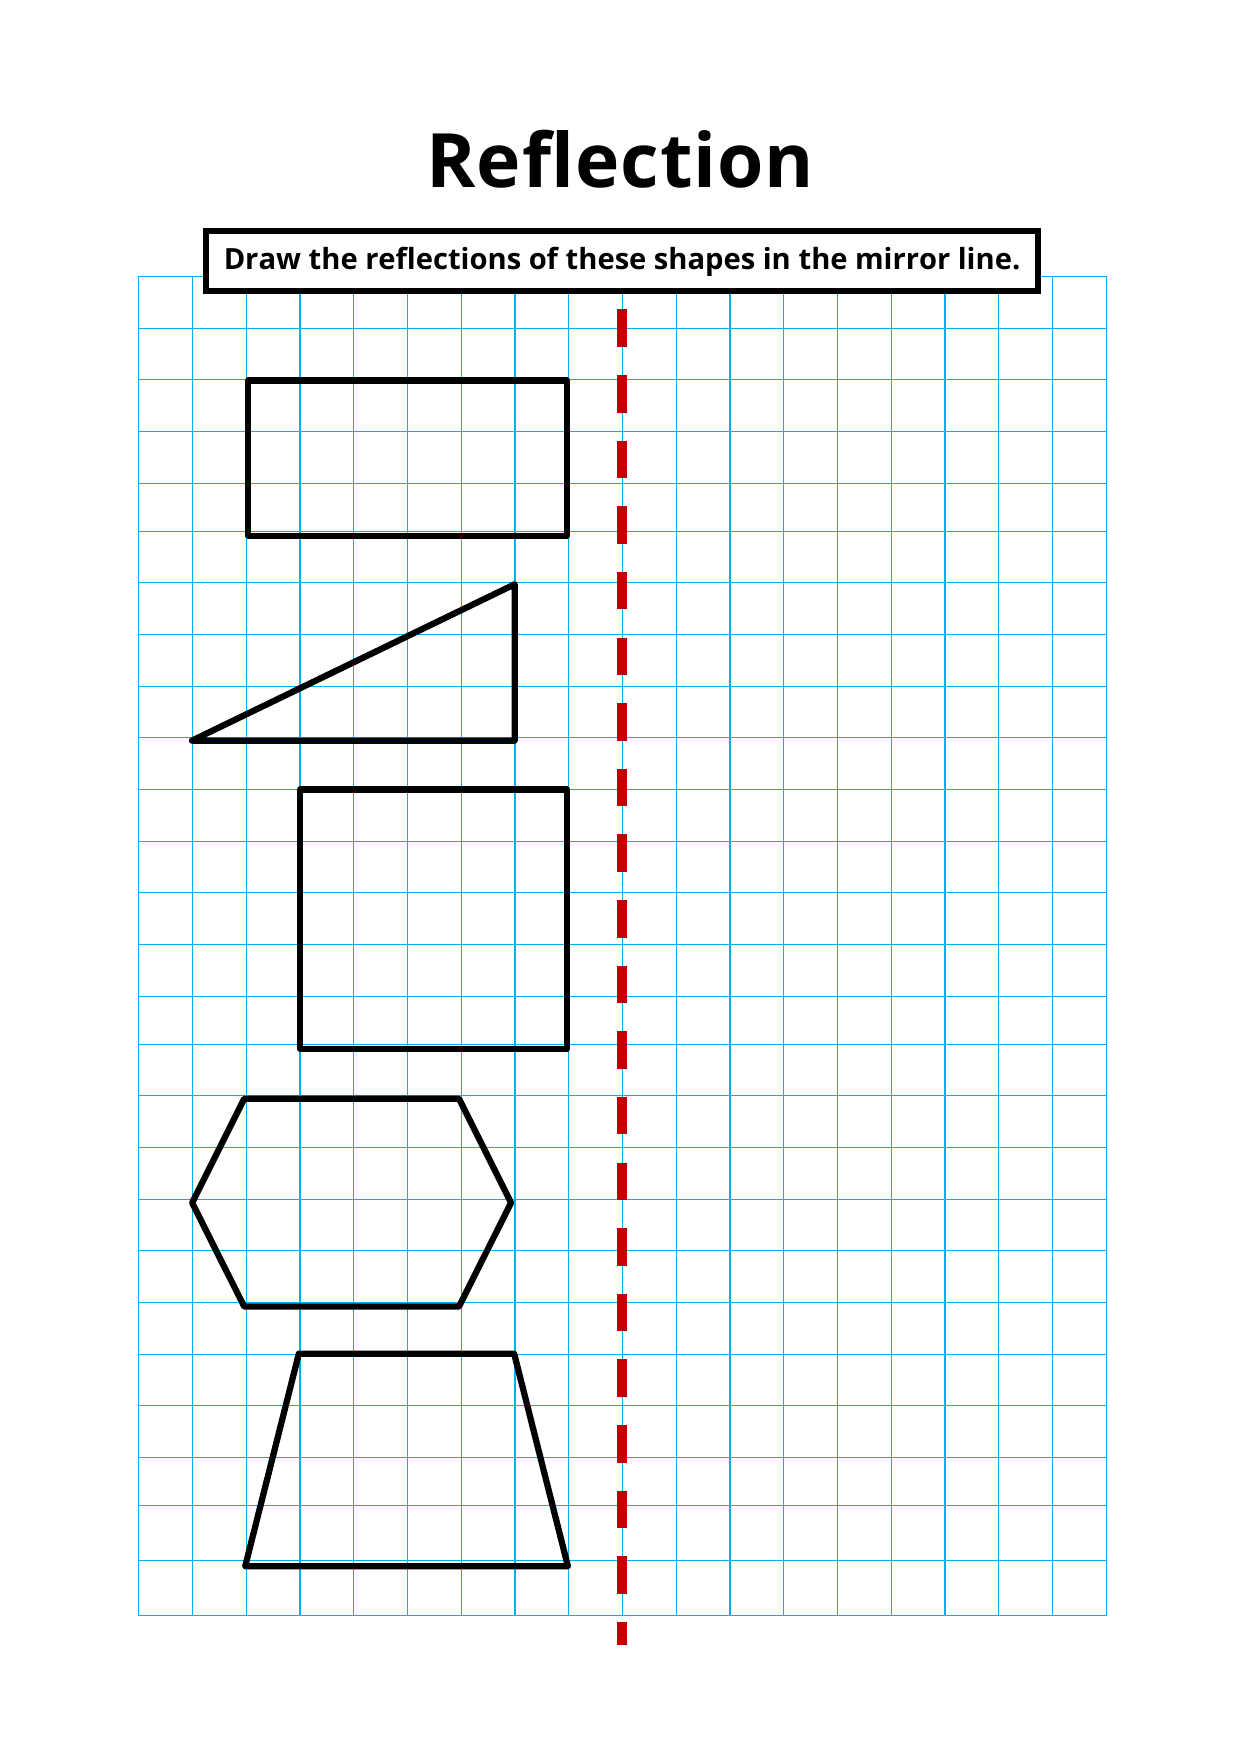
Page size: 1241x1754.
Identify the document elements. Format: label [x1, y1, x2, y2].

table_cell [1053, 945, 1106, 996]
table_cell [892, 432, 944, 483]
table_cell [999, 790, 1052, 841]
table_cell [784, 790, 837, 841]
table_cell [569, 1406, 622, 1457]
table_cell [408, 1102, 461, 1147]
table_cell [892, 380, 944, 431]
table_cell [303, 945, 353, 996]
table_cell [784, 842, 837, 892]
table_cell [1053, 329, 1106, 379]
table_cell [999, 893, 1052, 944]
table_cell [892, 842, 944, 892]
table_cell [784, 1200, 837, 1250]
table_cell [354, 484, 407, 531]
table_cell [408, 744, 461, 786]
table_cell [999, 1096, 1052, 1147]
table_cell [354, 641, 407, 686]
table_cell [301, 744, 353, 786]
table_cell [139, 1200, 192, 1250]
table_cell [247, 539, 299, 582]
table_cell [462, 591, 511, 634]
table_cell [408, 635, 461, 686]
table_cell [784, 432, 837, 483]
table_cell [354, 1148, 407, 1198]
table_cell [408, 1570, 461, 1615]
table_cell [225, 1105, 246, 1147]
table_cell [462, 997, 514, 1043]
table_cell [251, 1506, 299, 1560]
table_cell [1053, 842, 1106, 892]
table_cell [838, 842, 891, 892]
table_cell [247, 744, 299, 789]
table_cell [303, 893, 353, 944]
table_cell [569, 583, 622, 634]
table_cell [999, 687, 1052, 737]
table_cell [623, 635, 676, 686]
table_cell [623, 842, 676, 892]
table_cell [518, 583, 568, 634]
table_cell [999, 1045, 1052, 1095]
table_cell [892, 1251, 944, 1302]
table_cell [677, 1406, 729, 1457]
table_cell [999, 1561, 1052, 1615]
table_cell [301, 1251, 353, 1302]
table_cell [677, 842, 729, 892]
table_cell [569, 1148, 622, 1198]
table_cell [946, 738, 998, 789]
table_cell [570, 380, 622, 431]
table_cell [247, 583, 299, 634]
table_cell [784, 945, 837, 996]
table_cell [731, 329, 783, 379]
table_cell [946, 532, 998, 582]
table_cell [892, 532, 944, 582]
table_cell [946, 329, 998, 379]
table_cell [462, 744, 514, 786]
table_cell [677, 1355, 729, 1405]
table_cell [731, 484, 783, 531]
table_cell [892, 1355, 944, 1405]
table_cell [623, 1251, 676, 1302]
table_cell [247, 1310, 299, 1353]
table_cell [623, 945, 676, 996]
table_cell [408, 329, 461, 377]
table_cell [199, 1148, 246, 1198]
table_cell [193, 432, 245, 483]
table_cell [516, 893, 564, 944]
table_cell [892, 997, 944, 1043]
table_cell [139, 1406, 192, 1457]
table_cell [946, 997, 998, 1043]
table_cell [516, 484, 564, 531]
table_cell [139, 842, 192, 892]
table_cell [516, 432, 564, 483]
table_cell [946, 893, 998, 944]
table_cell [462, 842, 514, 892]
table_cell [408, 1200, 461, 1250]
table_header [838, 294, 891, 328]
table_cell [838, 1561, 891, 1615]
table_cell [1053, 1506, 1106, 1560]
table_cell [623, 432, 676, 483]
table_cell [946, 1506, 998, 1560]
table_cell [516, 1303, 568, 1353]
table_cell [731, 687, 783, 737]
table_cell [569, 635, 622, 686]
table_cell [408, 1506, 461, 1560]
table_cell [516, 997, 564, 1043]
table_cell [623, 738, 676, 789]
table_cell [193, 1045, 246, 1095]
table_cell [623, 1303, 676, 1353]
table_cell [1053, 790, 1106, 841]
table_cell [784, 893, 837, 944]
table_cell [247, 1251, 299, 1302]
table_cell [784, 1045, 837, 1095]
table_cell [408, 1406, 461, 1457]
table_cell [247, 1506, 256, 1542]
table_cell [516, 945, 564, 996]
table_cell [247, 842, 297, 892]
table_cell [1053, 1303, 1106, 1353]
table_cell [193, 1148, 215, 1192]
table_cell [623, 1200, 676, 1250]
table_cell [892, 790, 944, 841]
table_cell [545, 1458, 568, 1505]
table_cell [193, 1561, 246, 1615]
table_cell [354, 687, 407, 737]
table_cell [677, 997, 729, 1043]
table_cell [677, 687, 729, 737]
table_cell [838, 432, 891, 483]
table_cell [677, 380, 729, 431]
table_cell [354, 1102, 407, 1147]
table_cell [301, 1506, 353, 1560]
table_cell [838, 1355, 891, 1405]
table_cell [139, 380, 192, 431]
table_cell [677, 1096, 729, 1147]
table_cell [139, 1251, 192, 1302]
table_cell [139, 997, 192, 1043]
table_cell [462, 1096, 514, 1147]
table_cell [677, 1251, 729, 1302]
table_cell [570, 790, 622, 841]
table_cell [193, 1406, 246, 1457]
table_cell [139, 1045, 192, 1095]
table_cell [139, 635, 192, 686]
table_cell [1053, 1045, 1106, 1095]
table_cell [301, 539, 353, 582]
table_cell [1053, 893, 1106, 944]
table_cell [139, 583, 192, 634]
table_cell [251, 484, 299, 531]
table_cell [221, 1251, 246, 1301]
table_cell [731, 532, 783, 582]
table_cell [247, 687, 293, 710]
table_cell [946, 1355, 998, 1405]
table_cell [569, 1251, 622, 1302]
table_cell [623, 687, 676, 737]
table_cell [516, 1148, 568, 1198]
table_cell [946, 635, 998, 686]
table_cell [569, 687, 622, 737]
table_cell [408, 687, 461, 737]
table_cell [1053, 687, 1106, 737]
table_cell [784, 738, 837, 789]
table_cell [946, 945, 998, 996]
table_cell [139, 1303, 192, 1353]
table_cell [731, 842, 783, 892]
table_header [892, 294, 944, 328]
table_cell [303, 997, 353, 1043]
table_cell [139, 432, 192, 483]
table_cell [247, 997, 297, 1043]
table_cell [999, 432, 1052, 483]
table_cell [408, 893, 461, 944]
table_cell [518, 687, 568, 737]
table_cell [193, 583, 246, 634]
table_cell [731, 1561, 783, 1615]
table_cell [946, 1458, 998, 1505]
table_cell [892, 1200, 944, 1250]
table_cell [570, 945, 622, 996]
table_cell [838, 790, 891, 841]
table_cell [999, 842, 1052, 892]
table_cell [462, 687, 511, 737]
table_cell [784, 997, 837, 1043]
table_header [569, 294, 622, 328]
table_cell [462, 484, 514, 531]
table_cell [247, 945, 297, 996]
table_cell [462, 793, 514, 841]
table_header [1053, 277, 1106, 328]
table_cell [569, 532, 622, 582]
table_cell [516, 1506, 562, 1560]
table_cell [946, 790, 998, 841]
table_cell [354, 744, 407, 786]
table_cell [462, 635, 511, 686]
table_cell [209, 719, 246, 737]
table_cell [892, 738, 944, 789]
table_cell [139, 1506, 192, 1560]
table_cell [946, 583, 998, 634]
table_cell [569, 329, 622, 379]
table_cell [677, 583, 729, 634]
table_header [623, 294, 676, 328]
table_cell [1053, 635, 1106, 686]
table_cell [892, 1561, 944, 1615]
table_cell [946, 1561, 998, 1615]
table_cell [946, 1406, 998, 1457]
table_cell [569, 738, 622, 789]
table_cell [677, 1458, 729, 1505]
table_cell [354, 997, 407, 1043]
table_cell [516, 1052, 568, 1095]
table_cell [354, 329, 407, 377]
table_cell [354, 893, 407, 944]
table_cell [892, 635, 944, 686]
table_cell [784, 532, 837, 582]
table_header [462, 294, 514, 328]
table_cell [569, 1506, 622, 1560]
table_cell [999, 532, 1052, 582]
table_cell [731, 1458, 783, 1505]
table_cell [193, 1458, 246, 1505]
table_cell [731, 432, 783, 483]
table_cell [677, 945, 729, 996]
table_cell [731, 1045, 783, 1095]
table_cell [251, 384, 299, 431]
table_cell [301, 1052, 353, 1095]
table_cell [731, 1406, 783, 1457]
table_cell [838, 380, 891, 431]
table_cell [569, 1303, 622, 1353]
table_cell [677, 1506, 729, 1560]
table_cell [408, 1052, 461, 1095]
table_cell [139, 484, 192, 531]
table_cell [193, 1214, 211, 1250]
table_cell [531, 1406, 568, 1457]
table_cell [301, 1200, 353, 1250]
table_cell [462, 893, 514, 944]
table_cell [784, 1096, 837, 1147]
table_cell [462, 1458, 514, 1505]
table_header [301, 294, 353, 328]
table_cell [139, 738, 192, 789]
table_cell [492, 1206, 514, 1250]
table_cell [193, 790, 246, 841]
table_cell [677, 790, 729, 841]
table_cell [623, 790, 676, 841]
table_cell [946, 484, 998, 531]
table_cell [408, 793, 461, 841]
table_cell [999, 1506, 1052, 1560]
table_cell [784, 484, 837, 531]
table_cell [247, 1458, 269, 1505]
table_cell [838, 484, 891, 531]
table_cell [892, 1458, 944, 1505]
table_cell [303, 842, 353, 892]
table_cell [784, 1458, 837, 1505]
table_cell [354, 583, 407, 634]
table_cell [354, 1406, 407, 1457]
table_cell [247, 1570, 299, 1615]
table_cell [892, 484, 944, 531]
table_cell [247, 329, 299, 377]
table_header [408, 294, 461, 328]
table_cell [516, 1096, 568, 1147]
table_cell [193, 687, 246, 736]
table_cell [999, 1406, 1052, 1457]
table_cell [838, 1506, 891, 1560]
table_cell [462, 583, 508, 605]
table_cell [731, 1506, 783, 1560]
table_cell [408, 1251, 461, 1302]
table_cell [301, 484, 353, 531]
table_cell [999, 1355, 1052, 1405]
table_cell [139, 893, 192, 944]
table_cell [999, 380, 1052, 431]
table_cell [892, 687, 944, 737]
table_cell [838, 738, 891, 789]
table_cell [557, 1506, 568, 1549]
table_cell [139, 687, 192, 737]
table_cell [1053, 1200, 1106, 1250]
table_cell [946, 1096, 998, 1147]
table_cell [1053, 484, 1106, 531]
table_cell [784, 329, 837, 379]
table_cell [462, 1406, 514, 1457]
table_cell [516, 1570, 568, 1615]
table_cell [354, 635, 400, 658]
table_cell [838, 1458, 891, 1505]
table_cell [892, 945, 944, 996]
table_cell [247, 1406, 282, 1457]
table_cell [1053, 532, 1106, 582]
table_cell [999, 997, 1052, 1043]
table_cell [570, 484, 622, 531]
table_cell [462, 432, 514, 483]
table_cell [999, 1458, 1052, 1505]
table_cell [623, 380, 676, 431]
table_cell [677, 532, 729, 582]
table_cell [408, 842, 461, 892]
table_cell [301, 635, 353, 683]
table_cell [570, 893, 622, 944]
table_cell [892, 1406, 944, 1457]
table_cell [516, 793, 564, 841]
table_header [139, 277, 192, 328]
table_cell [193, 380, 245, 431]
table_cell [408, 384, 461, 431]
table_cell [946, 1148, 998, 1198]
table_cell [139, 532, 192, 582]
table_cell [731, 635, 783, 686]
table_cell [1053, 1561, 1106, 1615]
table_cell [838, 1303, 891, 1353]
table_cell [677, 738, 729, 789]
table_cell [139, 1096, 192, 1147]
table_cell [462, 1148, 504, 1198]
table_cell [301, 1406, 353, 1457]
table_cell [301, 1570, 353, 1615]
table_cell [354, 793, 407, 841]
table_cell [838, 1045, 891, 1095]
table_cell [623, 1406, 676, 1457]
table_cell [516, 738, 568, 786]
table_cell [354, 1458, 407, 1505]
table_cell [354, 945, 407, 996]
table_cell [570, 997, 622, 1043]
table_header [999, 277, 1052, 328]
table_cell [838, 329, 891, 379]
table_cell [838, 1148, 891, 1198]
table_cell [784, 1506, 837, 1560]
table_cell [946, 1251, 998, 1302]
table_cell [731, 997, 783, 1043]
table_cell [999, 1200, 1052, 1250]
table_cell [408, 1458, 461, 1505]
table_cell [516, 1200, 568, 1250]
table_cell [892, 583, 944, 634]
table_cell [1053, 738, 1106, 789]
table_cell [623, 1096, 676, 1147]
table_cell [193, 1303, 246, 1353]
table_cell [193, 893, 246, 944]
table_cell [462, 945, 514, 996]
table_cell [516, 1251, 568, 1302]
table_header [784, 294, 837, 328]
table_cell [193, 744, 246, 789]
table_cell [301, 1357, 353, 1405]
table_cell [838, 1406, 891, 1457]
table_cell [139, 945, 192, 996]
table_cell [139, 1148, 192, 1198]
table_cell [838, 583, 891, 634]
table_cell [301, 1458, 353, 1505]
table_cell [677, 893, 729, 944]
table_cell [193, 997, 246, 1043]
table_cell [677, 1148, 729, 1198]
table_cell [139, 1561, 192, 1615]
table_cell [462, 384, 514, 431]
table_cell [569, 1458, 622, 1505]
table_cell [623, 1458, 676, 1505]
table_cell [999, 1303, 1052, 1353]
table_cell [623, 1045, 676, 1095]
table_cell [193, 945, 246, 996]
table_cell [247, 635, 299, 686]
table_cell [784, 1561, 837, 1615]
table_cell [518, 1355, 568, 1405]
table_cell [1053, 1406, 1106, 1457]
table_cell [677, 1561, 729, 1615]
table_header [193, 277, 246, 328]
table_cell [677, 635, 729, 686]
table_cell [784, 380, 837, 431]
table_cell [193, 1506, 246, 1560]
table_cell [516, 1378, 523, 1405]
table_header [946, 294, 998, 328]
table_header [516, 294, 568, 328]
table_cell [838, 997, 891, 1043]
table_cell [838, 635, 891, 686]
table_cell [946, 842, 998, 892]
table_cell [354, 1200, 407, 1250]
table_cell [677, 484, 729, 531]
table_cell [301, 687, 353, 737]
table_cell [677, 329, 729, 379]
table_cell [516, 329, 568, 377]
table_cell [731, 790, 783, 841]
table_cell [303, 793, 353, 841]
table_cell [247, 1355, 295, 1405]
table_cell [247, 1148, 299, 1198]
table_cell [462, 1506, 514, 1560]
table_header [731, 294, 783, 328]
table_cell [193, 329, 246, 379]
table_cell [301, 1148, 353, 1198]
table_cell [731, 893, 783, 944]
table_cell [314, 667, 353, 686]
table_cell [731, 1251, 783, 1302]
table_cell [354, 842, 407, 892]
table_cell [838, 1096, 891, 1147]
table_cell [731, 1148, 783, 1198]
table_cell [1053, 1458, 1106, 1505]
table_cell [569, 1096, 622, 1147]
table_header [677, 294, 729, 328]
table_cell [892, 1096, 944, 1147]
table_cell [623, 1561, 676, 1615]
table_cell [946, 432, 998, 483]
table_cell [570, 432, 622, 483]
table_cell [462, 1303, 514, 1350]
table_cell [462, 329, 514, 377]
table_cell [193, 484, 245, 531]
table_cell [784, 1251, 837, 1302]
table_cell [197, 1200, 246, 1250]
table_cell [462, 1200, 507, 1250]
table_cell [301, 384, 353, 431]
table_cell [677, 1200, 729, 1250]
table_cell [838, 893, 891, 944]
table_cell [838, 1251, 891, 1302]
table_cell [516, 1406, 536, 1457]
table_cell [516, 384, 564, 431]
table_cell [408, 1310, 461, 1350]
table_cell [569, 1045, 622, 1095]
table_cell [422, 615, 461, 634]
table_cell [518, 635, 568, 686]
table_cell [731, 1096, 783, 1147]
table_cell [301, 329, 353, 377]
table_cell [731, 1355, 783, 1405]
table_cell [251, 432, 299, 483]
table_cell [462, 1357, 514, 1405]
table_cell [462, 1251, 482, 1291]
table_cell [892, 1148, 944, 1198]
table_cell [999, 1251, 1052, 1302]
table_header [247, 294, 299, 328]
table_cell [1053, 380, 1106, 431]
table_cell [193, 1355, 246, 1405]
table_cell [408, 1148, 461, 1198]
table_cell [193, 1096, 241, 1147]
table_cell [946, 380, 998, 431]
table_cell [784, 1406, 837, 1457]
table_cell [784, 1355, 837, 1405]
table_cell [193, 532, 246, 582]
table_cell [892, 1045, 944, 1095]
table_cell [946, 1200, 998, 1250]
table_cell [193, 842, 246, 892]
table_cell [354, 539, 407, 582]
table_cell [247, 790, 297, 841]
table_cell [466, 1251, 514, 1302]
table_cell [1053, 1355, 1106, 1405]
table_cell [892, 1303, 944, 1353]
table_cell [354, 432, 407, 483]
table_cell [946, 1303, 998, 1353]
table_cell [290, 1370, 299, 1405]
table_cell [193, 635, 246, 686]
table_cell [731, 945, 783, 996]
table_cell [623, 532, 676, 582]
table_cell [247, 1200, 299, 1250]
table_cell [462, 539, 514, 582]
table_cell [354, 384, 407, 431]
table_cell [999, 635, 1052, 686]
table_cell [731, 380, 783, 431]
table_cell [731, 583, 783, 634]
table_cell [301, 1310, 353, 1350]
table_cell [623, 997, 676, 1043]
table_cell [999, 484, 1052, 531]
table_cell [354, 1251, 407, 1302]
table_cell [623, 1148, 676, 1198]
table_cell [462, 1052, 514, 1095]
table_cell [462, 1570, 514, 1615]
table_cell [731, 738, 783, 789]
table_cell [1053, 1148, 1106, 1198]
table_cell [623, 329, 676, 379]
table_header [354, 294, 407, 328]
table_cell [570, 842, 622, 892]
table_cell [946, 1045, 998, 1095]
table_cell [623, 1355, 676, 1405]
table_cell [892, 1506, 944, 1560]
table_cell [139, 1458, 192, 1505]
table_cell [1053, 1251, 1106, 1302]
table_cell [569, 1200, 622, 1250]
table_cell [623, 583, 676, 634]
table_cell [999, 329, 1052, 379]
table_cell [623, 1506, 676, 1560]
table_cell [623, 484, 676, 531]
table_cell [1053, 432, 1106, 483]
table_cell [408, 432, 461, 483]
table_cell [516, 539, 568, 582]
table_cell [999, 738, 1052, 789]
table_cell [354, 1506, 407, 1560]
table_cell [516, 842, 564, 892]
table_cell [139, 329, 192, 379]
table_cell [408, 583, 461, 632]
table_cell [301, 583, 353, 634]
table_cell [354, 1357, 407, 1405]
table_cell [408, 945, 461, 996]
table_cell [408, 1357, 461, 1405]
table_cell [516, 1458, 548, 1505]
table_cell [892, 893, 944, 944]
table_cell [301, 432, 353, 483]
table_cell [408, 484, 461, 531]
table_cell [247, 1045, 299, 1095]
table_cell [731, 1303, 783, 1353]
table_cell [247, 893, 297, 944]
table_cell [677, 1303, 729, 1353]
table_cell [301, 1102, 353, 1147]
table_cell [946, 687, 998, 737]
table_cell [139, 790, 192, 841]
table_cell [838, 532, 891, 582]
table_cell [999, 583, 1052, 634]
table_cell [408, 539, 461, 582]
table_cell [569, 1561, 622, 1615]
table_cell [838, 687, 891, 737]
table_cell [354, 1052, 407, 1095]
table_cell [892, 329, 944, 379]
table_cell [1053, 583, 1106, 634]
table_cell [488, 1148, 514, 1198]
table_cell [354, 1310, 407, 1350]
table_cell [247, 1102, 299, 1147]
table_cell [784, 583, 837, 634]
table_cell [784, 635, 837, 686]
table_cell [784, 1303, 837, 1353]
table_cell [1053, 1096, 1106, 1147]
table_cell [838, 945, 891, 996]
table_cell [838, 1200, 891, 1250]
table_cell [139, 1355, 192, 1405]
table_cell [265, 1458, 299, 1505]
table_cell [623, 893, 676, 944]
table_cell [784, 1148, 837, 1198]
table_cell [408, 997, 461, 1043]
table_cell [731, 1200, 783, 1250]
table_cell [677, 432, 729, 483]
table_cell [1053, 997, 1106, 1043]
table_cell [569, 1355, 622, 1405]
table_cell [247, 693, 299, 737]
table_cell [193, 1251, 237, 1302]
table_cell [999, 945, 1052, 996]
table_cell [277, 1406, 299, 1457]
table_cell [354, 1570, 407, 1615]
table_cell [677, 1045, 729, 1095]
table_cell [784, 687, 837, 737]
table_cell [999, 1148, 1052, 1198]
